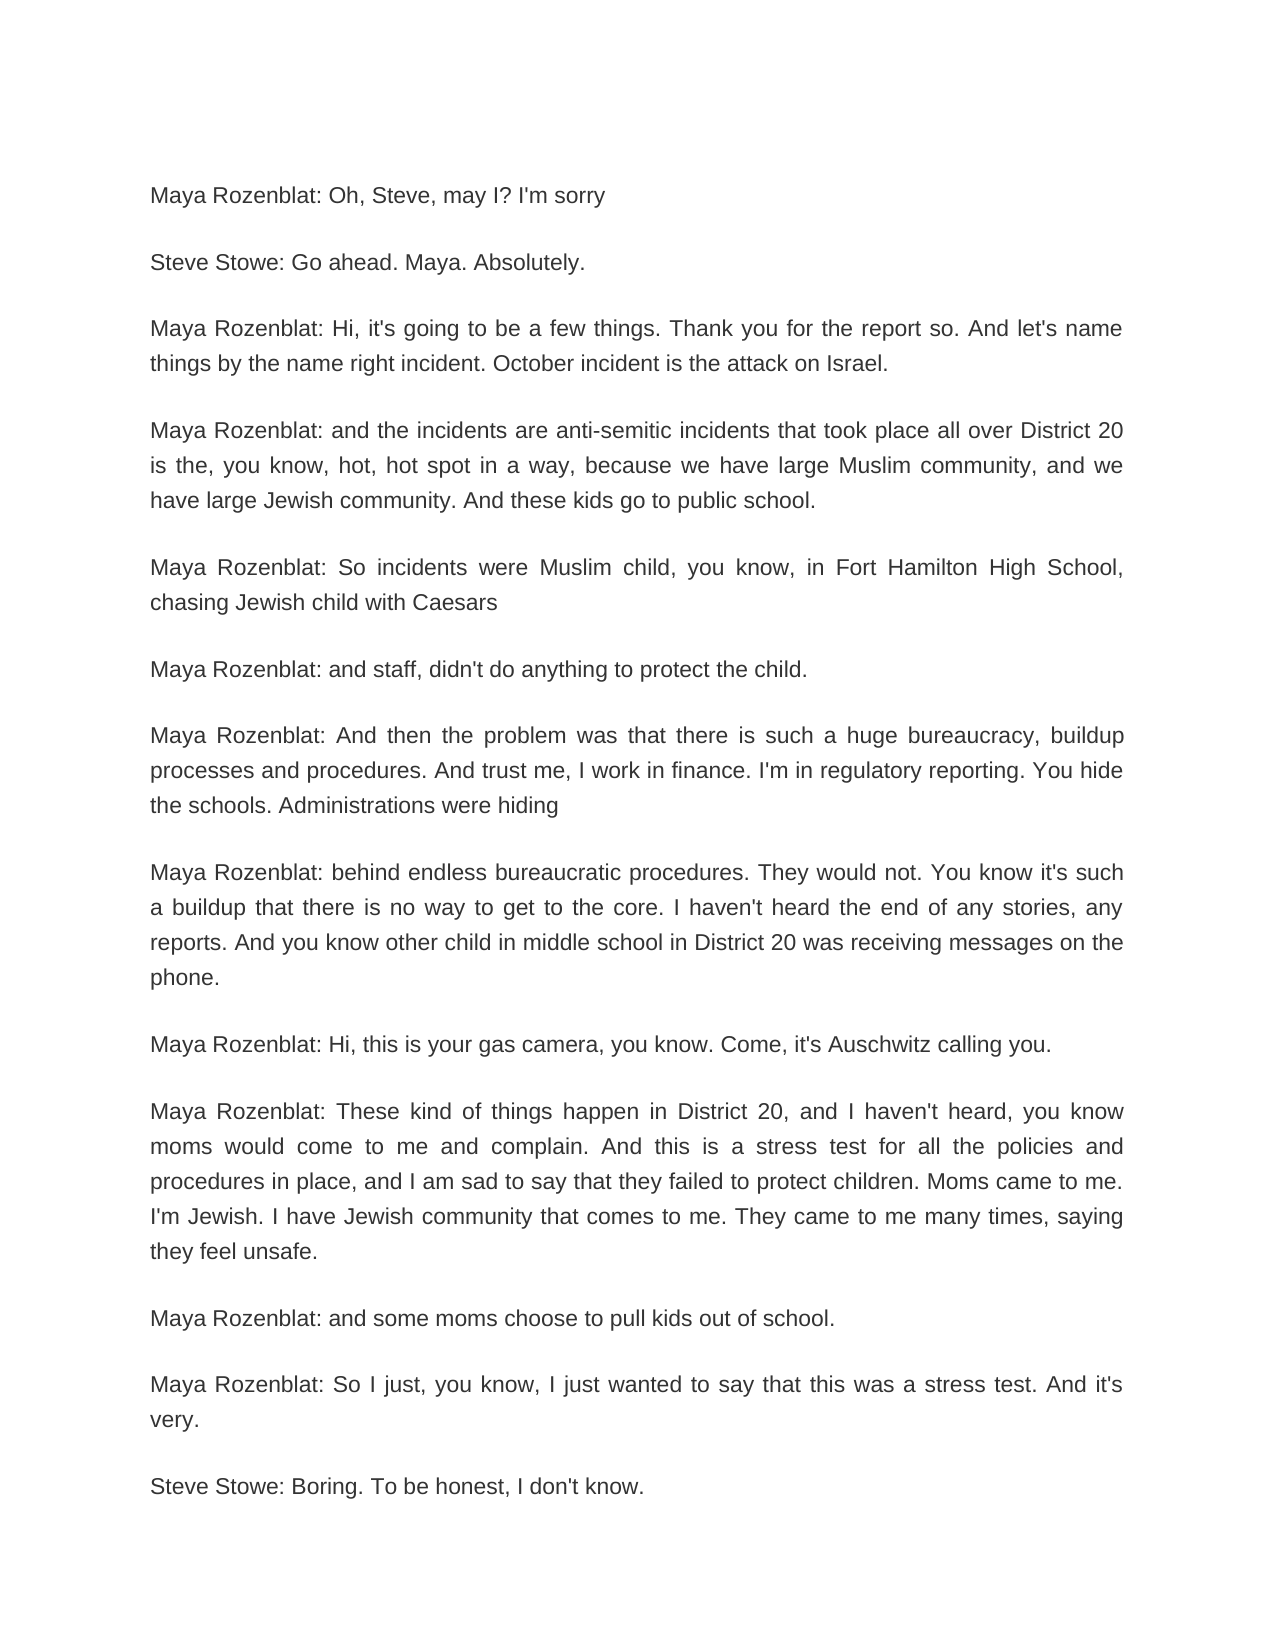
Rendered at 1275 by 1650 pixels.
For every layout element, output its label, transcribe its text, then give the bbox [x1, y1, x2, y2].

text Maya Rozenblat: behind endless bureaucratic procedures. They would not. You know it's such a buildup that there is no way to get to the core. I haven't heard the end of any stories, any reports. And you know other child in middle school in District 20 was receiving messages on the phone. [150, 859, 1125, 991]
text Steve Stowe: Go ahead. Maya. Absolutely. [150, 248, 1125, 275]
text Maya Rozenblat: So incidents were Muslim child, you know, in Fort Hamilton High School, chasing Jewish child with Caesars [150, 554, 1125, 615]
text Maya Rozenblat: Hi, this is your gas camera, you know. Come, it's Auschwitz calling you. [150, 1031, 1125, 1057]
text Maya Rozenblat: and some moms choose to pull kids out of school. [150, 1304, 1125, 1331]
text Maya Rozenblat: And then the problem was that there is such a huge bureaucracy, buildup processes and procedures. And trust me, I work in finance. I'm in regulatory reporting. You hide the schools. Administrations were hiding [150, 722, 1125, 819]
text Steve Stowe: Boring. To be honest, I don't know. [150, 1473, 1125, 1499]
text Maya Rozenblat: These kind of things happen in District 20, and I haven't heard, you know moms would come to me and complain. And this is a stress test for all the policies and procedures in place, and I am sad to say that they failed to protect children. Moms came to me. I'm Jewish. I have Jewish community that comes to me. They came to me many times, saying they feel unsafe. [150, 1098, 1125, 1264]
text Maya Rozenblat: So I just, you know, I just wanted to say that this was a stress test. And it's very. [150, 1371, 1125, 1433]
text Maya Rozenblat: and the incidents are anti-semitic incidents that took place all over District 20 is the, you know, hot, hot spot in a way, because we have large Muslim community, and we have large Jewish community. And these kids go to public school. [150, 417, 1125, 513]
text Maya Rozenblat: and staff, didn't do anything to protect the child. [150, 656, 1125, 682]
text Maya Rozenblat: Hi, it's going to be a few things. Thank you for the report so. And let's name things by the name right incident. October incident is the attack on Israel. [150, 315, 1125, 377]
text Maya Rozenblat: Oh, Steve, may I? I'm sorry [150, 182, 1125, 208]
